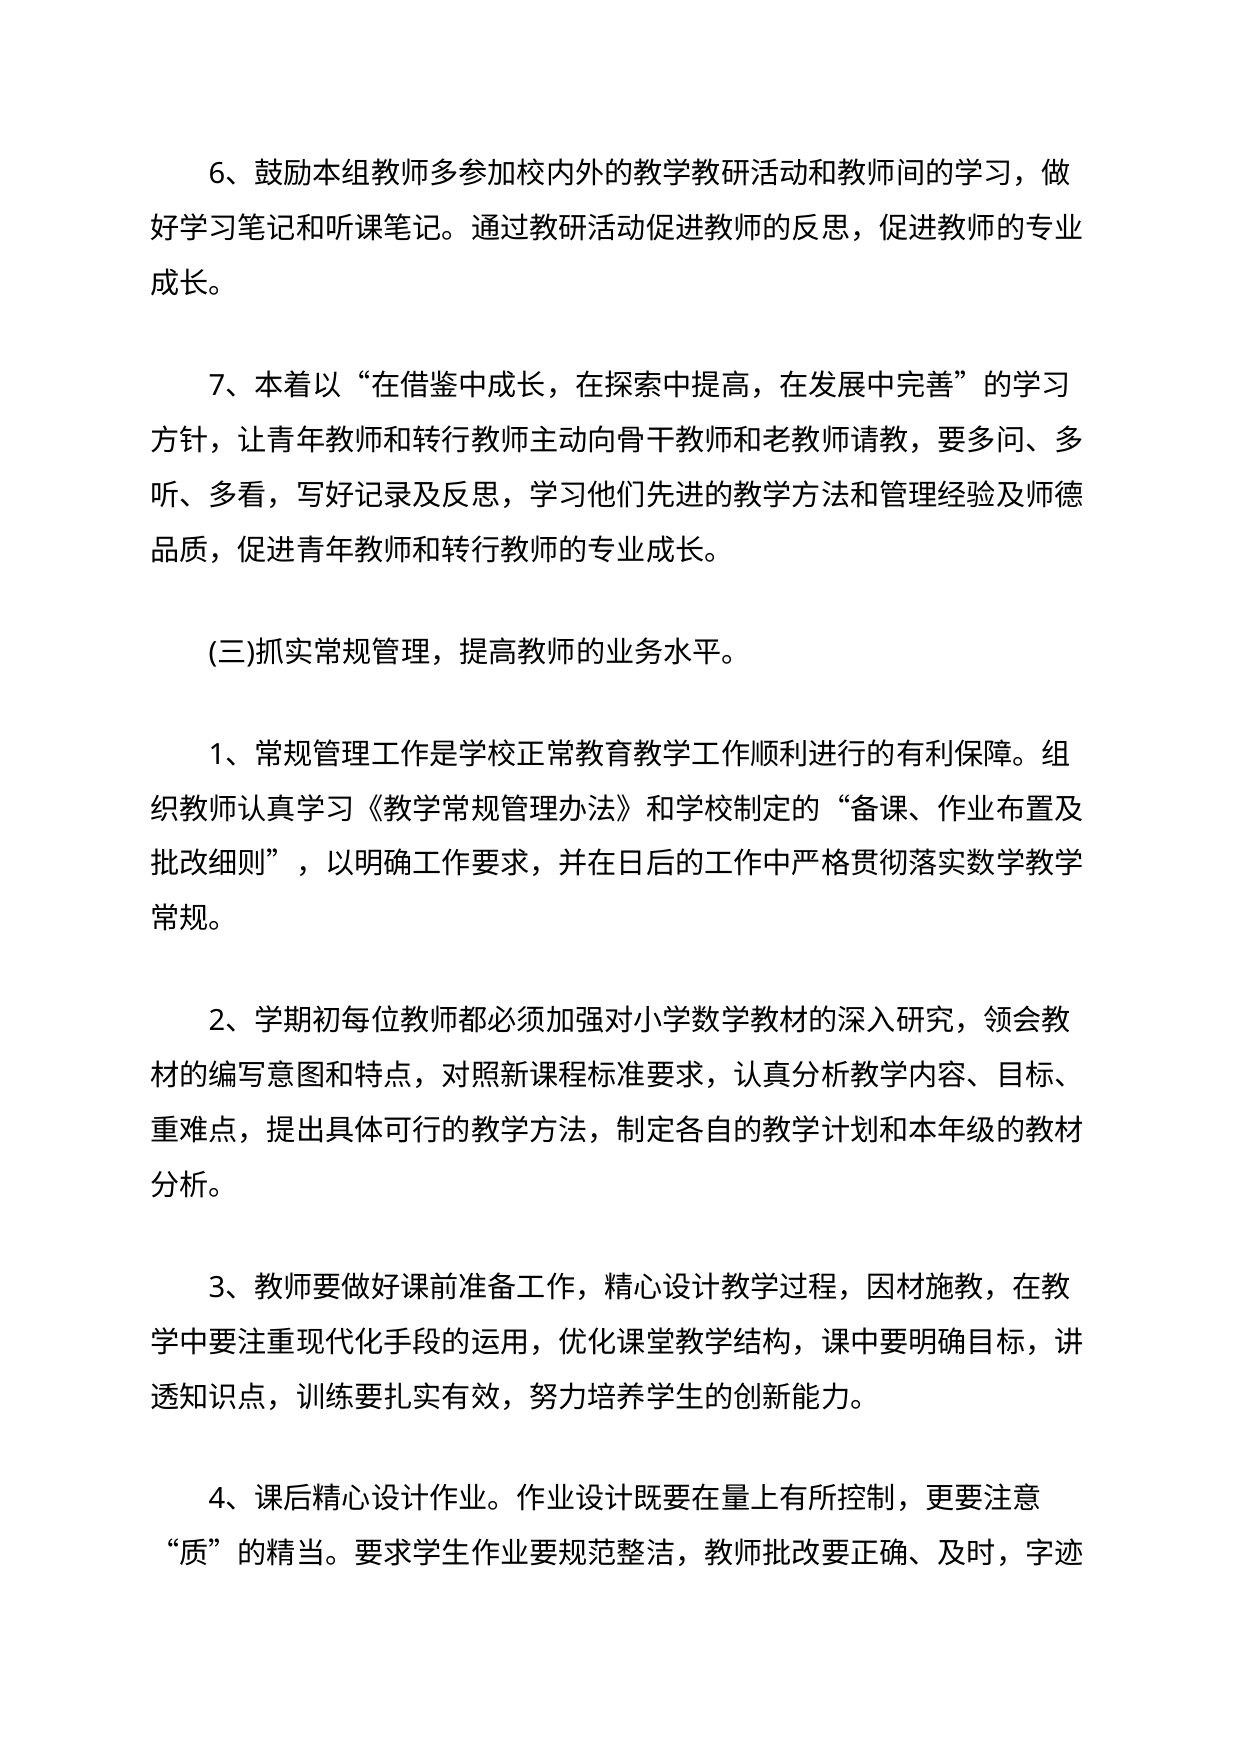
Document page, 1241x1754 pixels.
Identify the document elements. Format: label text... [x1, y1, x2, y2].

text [150, 1475, 1090, 1572]
text (三)抓实常规管理，提高教师的业务水平。 [150, 628, 1090, 671]
text 1、常规管理工作是学校正常教育教学工作顺利进行的有利保障。组织教师认真学习《教学常规管理办法》和学校制定的“备课、作业布置及批改细则”，以明确工作要求，并在日后的工作中严格贯彻落实数学教学常规。 [150, 730, 1090, 937]
text 7、本着以“在借鉴中成长，在探索中提高，在发展中完善”的学习方针，让青年教师和转行教师主动向骨干教师和老教师请教，要多问、多听、多看，写好记录及反思，学习他们先进的教学方法和管理经验及师德品质，促进青年教师和转行教师的专业成长。 [150, 362, 1090, 569]
text 2、学期初每位教师都必须加强对小学数学教材的深入研究，领会教材的编写意图和特点，对照新课程标准要求，认真分析教学内容、目标、重难点，提出具体可行的教学方法，制定各自的教学计划和本年级的教材分析。 [150, 997, 1090, 1204]
text 3、教师要做好课前准备工作，精心设计教学过程，因材施教，在教学中要注重现代化手段的运用，优化课堂教学结构，课中要明确目标，讲透知识点，训练要扎实有效，努力培养学生的创新能力。 [150, 1263, 1090, 1416]
text 6、鼓励本组教师多参加校内外的教学教研活动和教师间的学习，做好学习笔记和听课笔记。通过教研活动促进教师的反思，促进教师的专业成长。 [150, 150, 1090, 302]
